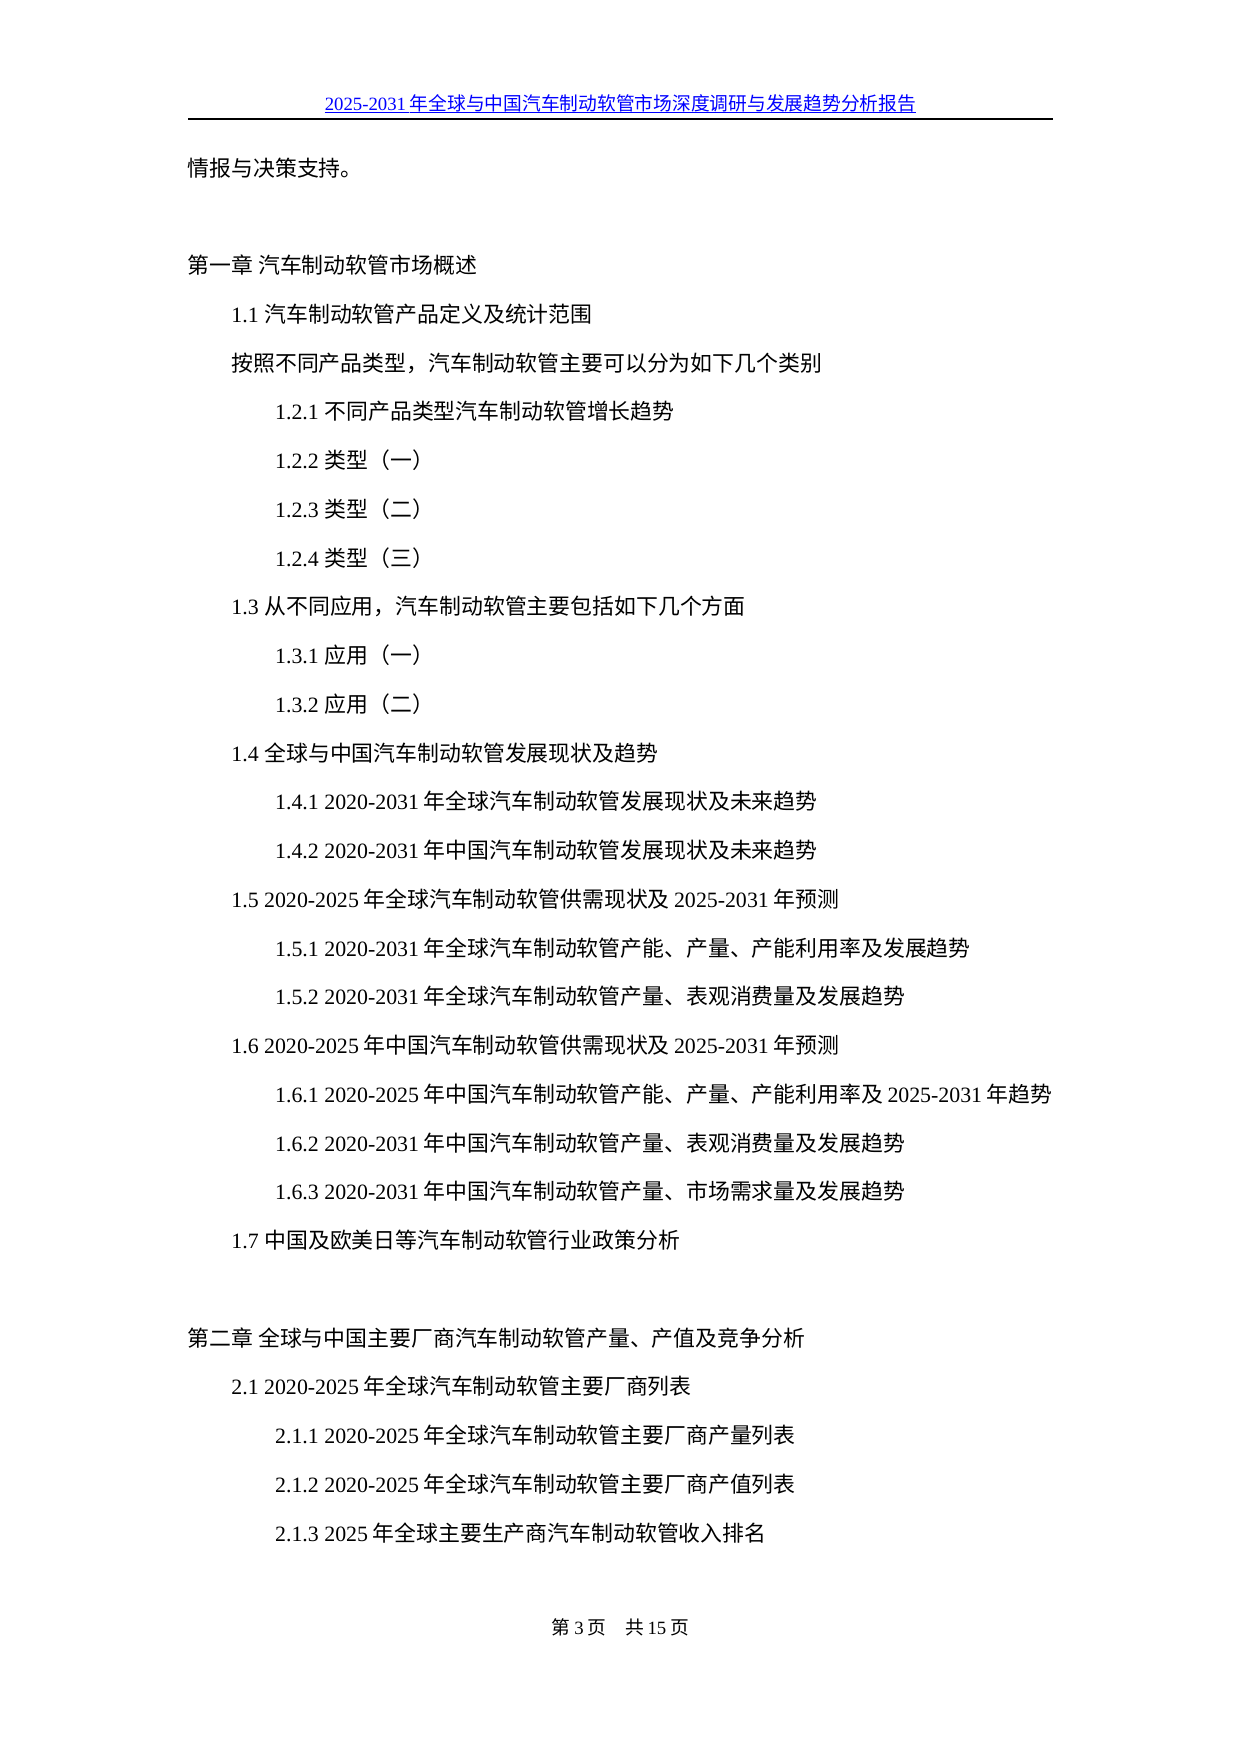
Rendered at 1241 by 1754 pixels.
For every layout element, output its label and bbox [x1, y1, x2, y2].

text [187, 150, 1053, 1548]
